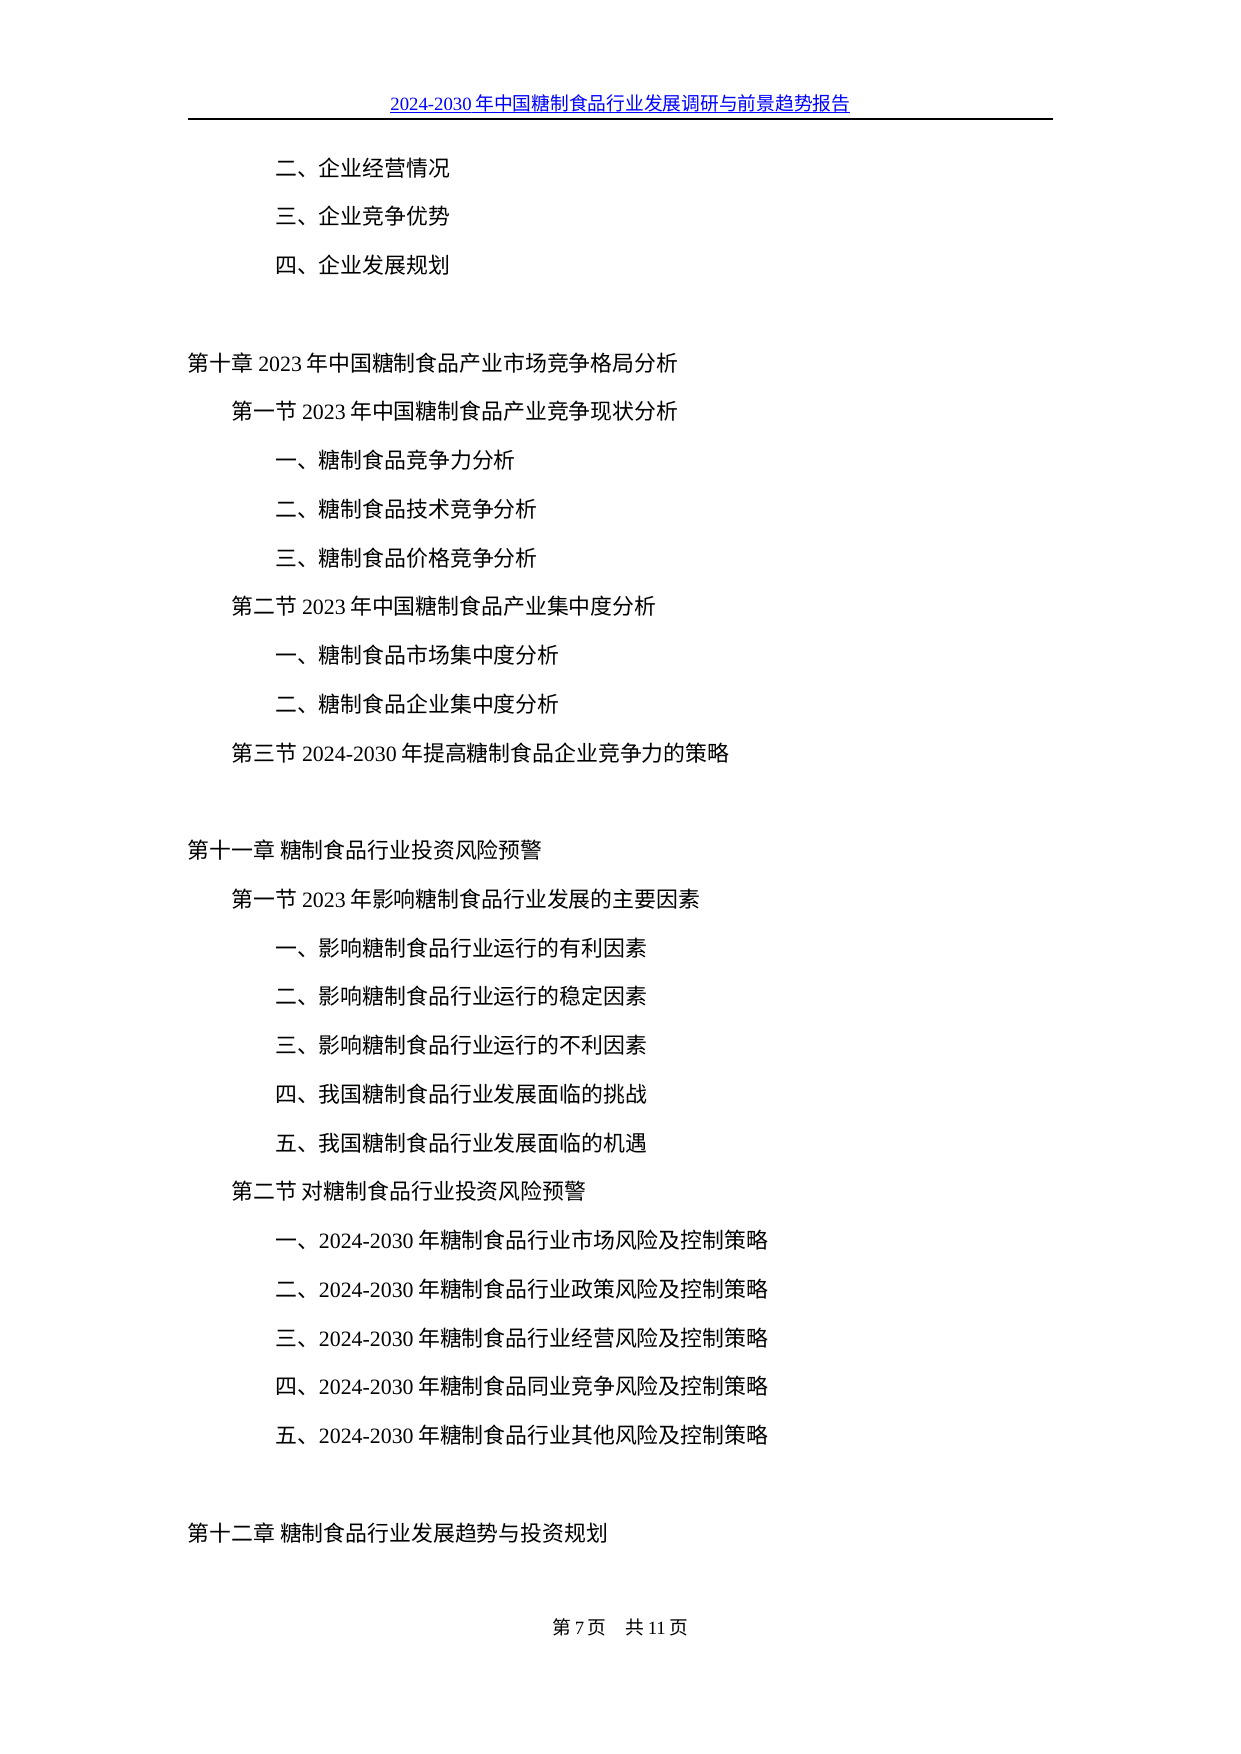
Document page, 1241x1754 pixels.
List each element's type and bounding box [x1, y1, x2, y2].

text [187, 150, 1053, 1548]
